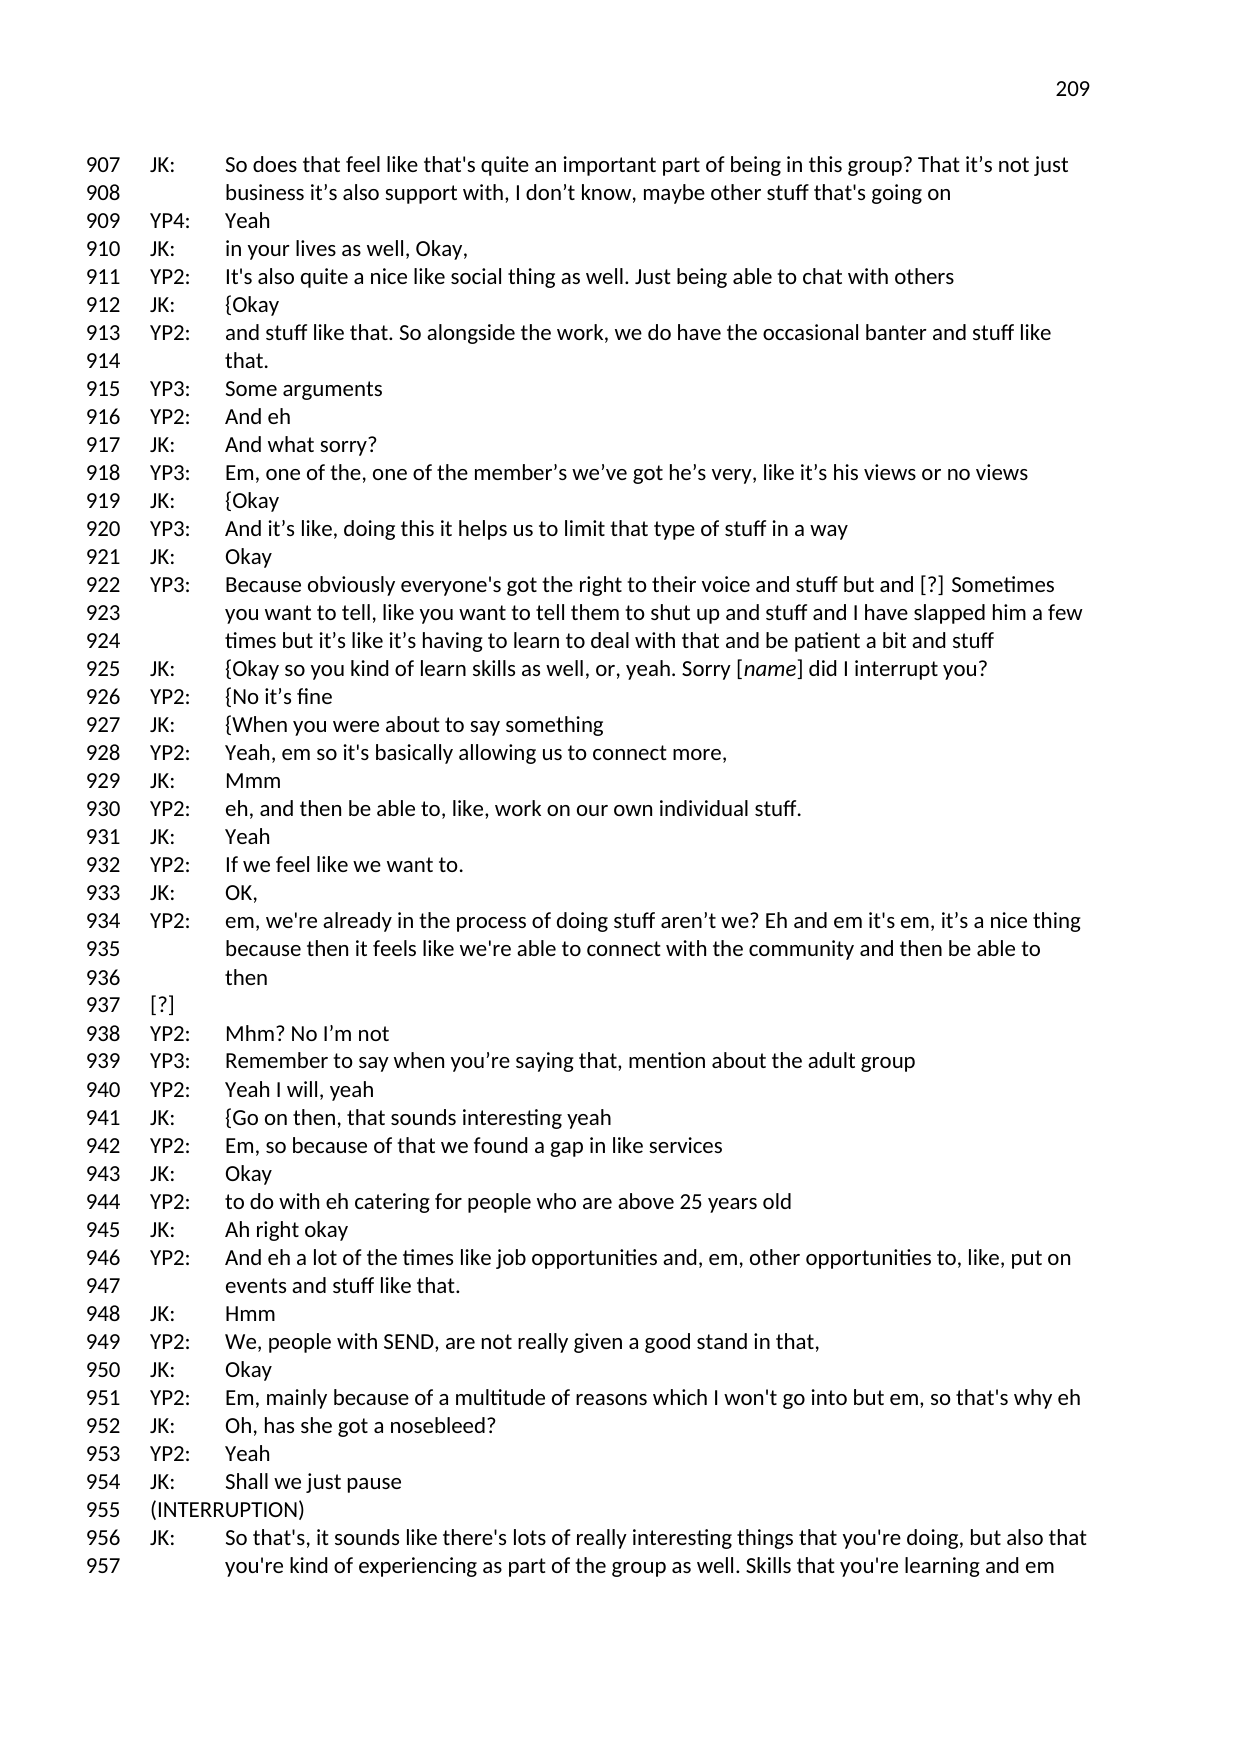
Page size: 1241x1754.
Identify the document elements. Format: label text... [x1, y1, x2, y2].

text YP2: It's also quite a nice like social thing as well. Just being able to chat with others [150, 262, 1090, 290]
text JK: OK, [150, 878, 1090, 907]
text JK: Shall we just pause [150, 1467, 1090, 1495]
text JK: {When you were about to say something [150, 710, 1090, 738]
text YP2: to do with eh catering for people who are above 25 years old [150, 1187, 1090, 1215]
text YP3: Some arguments [150, 374, 1090, 402]
text YP2: Em, mainly because of a multitude of reasons which I won't go into but em, so that's why eh [150, 1383, 1090, 1411]
text JK: Okay [150, 1159, 1090, 1187]
text JK: {Go on then, that sounds interesting yeah [150, 1103, 1090, 1131]
text JK: Ah right okay [150, 1215, 1090, 1243]
text YP4: Yeah [150, 206, 1090, 234]
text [150, 1523, 1090, 1579]
text YP3: And it’s like, doing this it helps us to limit that type of stuff in a way [150, 514, 1090, 542]
text JK: And what sorry? [150, 430, 1090, 458]
text YP2: And eh a lot of the times like job opportunities and, em, other opportunities to, like, put on events and stuff like that. [150, 1243, 1090, 1299]
text YP3: Remember to say when you’re saying that, mention about the adult group [150, 1047, 1090, 1075]
text YP2: eh, and then be able to, like, work on our own individual stuff. [150, 794, 1090, 822]
text YP2: Yeah [150, 1439, 1090, 1467]
text YP3: Because obviously everyone's got the right to their voice and stuff but and [?] Sometimes you want to tell, like you want to tell them to shut up and stuff and I have slapped him a few times but it’s like it’s having to learn to deal with that and be patient a bit and stuff [150, 570, 1090, 654]
text JK: in your lives as well, Okay, [150, 234, 1090, 262]
text YP2: We, people with SEND, are not really given a good stand in that, [150, 1327, 1090, 1355]
text JK: {Okay [150, 290, 1090, 318]
text YP2: Em, so because of that we found a gap in like services [150, 1131, 1090, 1159]
text YP2: em, we're already in the process of doing stuff aren’t we? Eh and em it's em, it’s a nice thing because then it feels like we're able to connect with the community and then be able to then [150, 907, 1090, 991]
text JK: So does that feel like that's quite an important part of being in this group? That it’s not just business it’s also support with, I don’t know, maybe other stuff that's going on [150, 150, 1090, 206]
text JK: Hmm [150, 1299, 1090, 1327]
text YP2: If we feel like we want to. [150, 851, 1090, 878]
text YP2: And eh [150, 402, 1090, 430]
text YP2: Mhm? No I’m not [150, 1019, 1090, 1047]
text JK: Yeah [150, 822, 1090, 851]
text YP2: Yeah I will, yeah [150, 1075, 1090, 1103]
text JK: Okay [150, 1355, 1090, 1383]
text YP3: Em, one of the, one of the member’s we’ve got he’s very, like it’s his views or no views [150, 458, 1090, 486]
text YP2: {No it’s fine [150, 682, 1090, 710]
text JK: Oh, has she got a nosebleed? [150, 1411, 1090, 1439]
text JK: Okay [150, 542, 1090, 570]
text JK: {Okay [150, 486, 1090, 514]
text JK: Mmm [150, 766, 1090, 794]
text YP2: and stuff like that. So alongside the work, we do have the occasional banter and stuff like that. [150, 318, 1090, 374]
text [?] [150, 991, 1090, 1019]
text JK: {Okay so you kind of learn skills as well, or, yeah. Sorry [name] did I interrupt you? [150, 654, 1090, 682]
text (INTERRUPTION) [150, 1495, 1090, 1523]
text YP2: Yeah, em so it's basically allowing us to connect more, [150, 738, 1090, 766]
